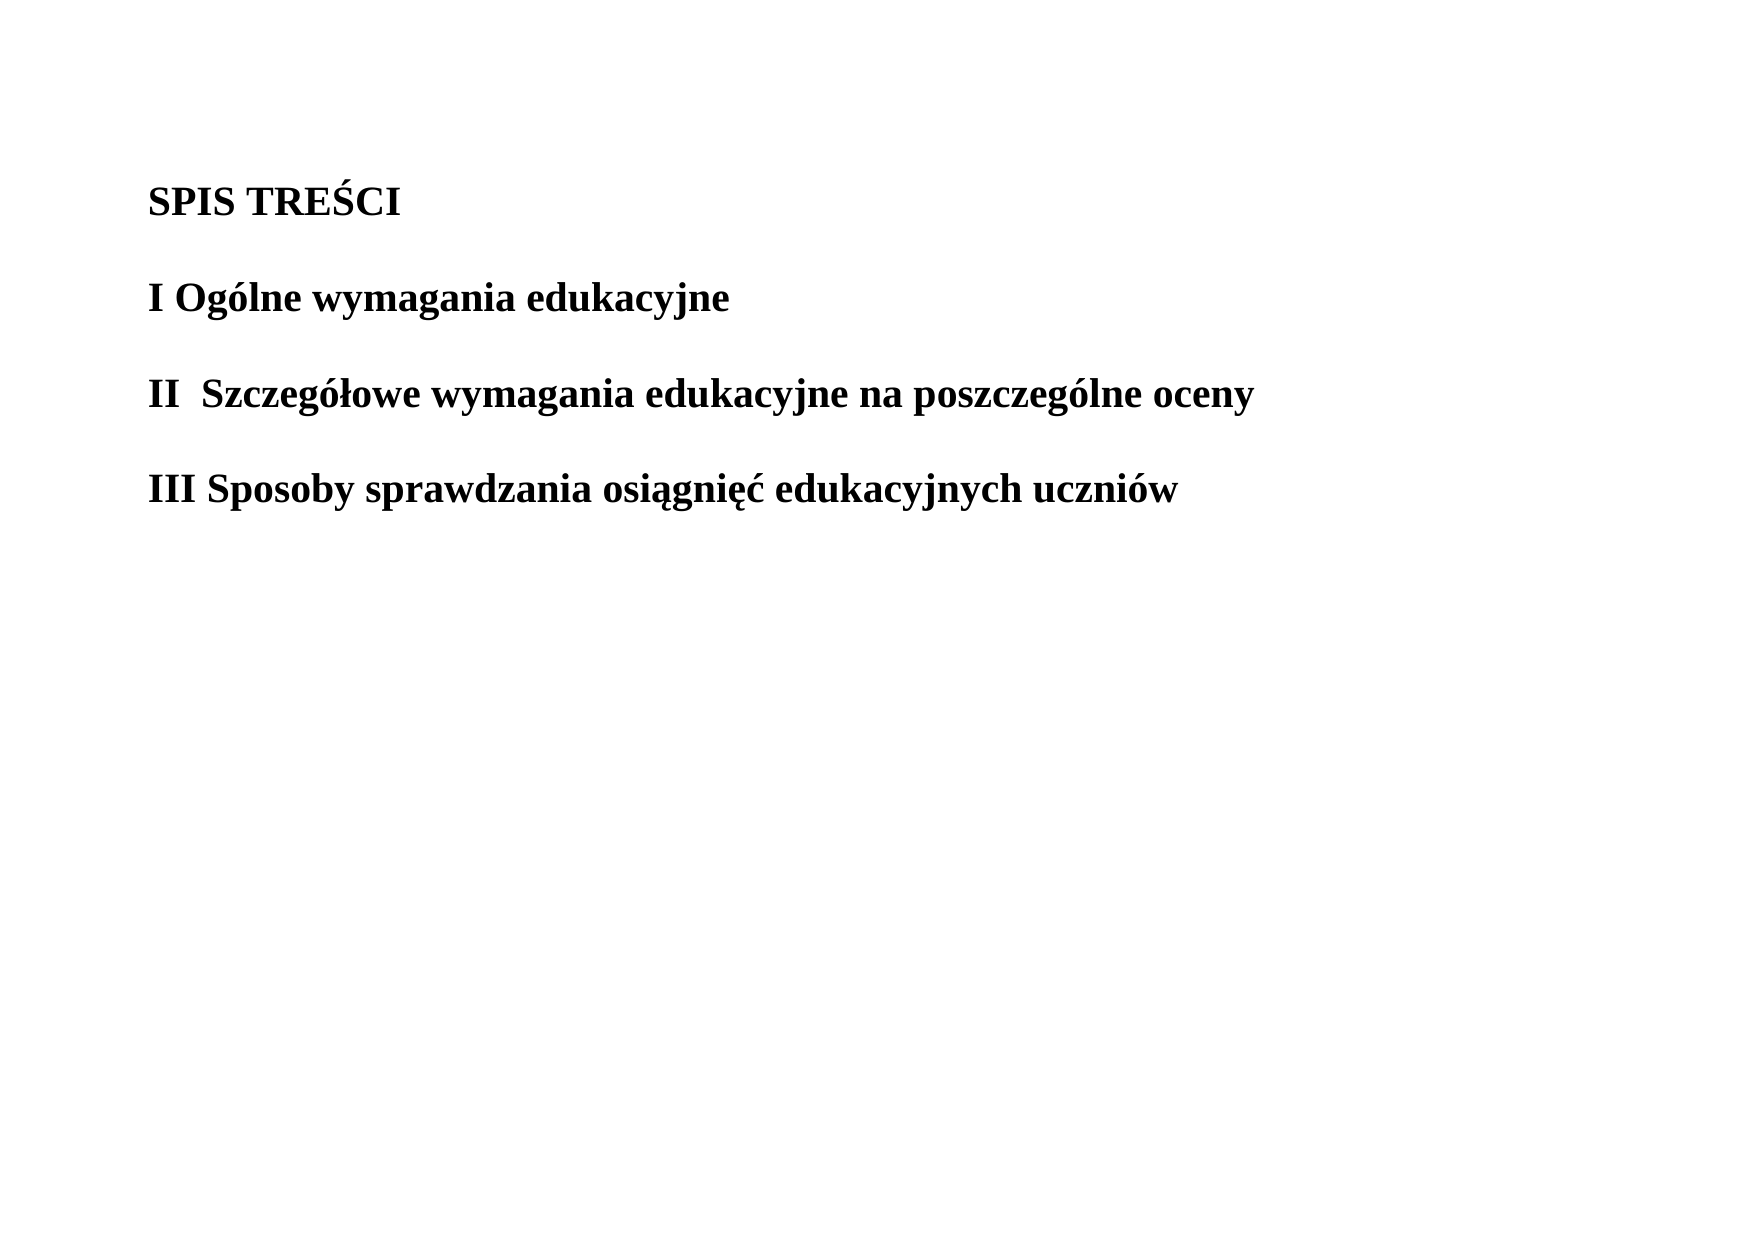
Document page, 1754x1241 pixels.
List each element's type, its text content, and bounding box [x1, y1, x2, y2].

text SPIS TREŚCI [148, 176, 1606, 224]
text II Szczegółowe wymagania edukacyjne na poszczególne oceny [148, 368, 1606, 416]
text I Ogólne wymagania edukacyjne [148, 272, 1606, 320]
text III Sposoby sprawdzania osiągnięć edukacyjnych uczniów I Ogólne wymagania edukacyjne [148, 464, 1606, 512]
